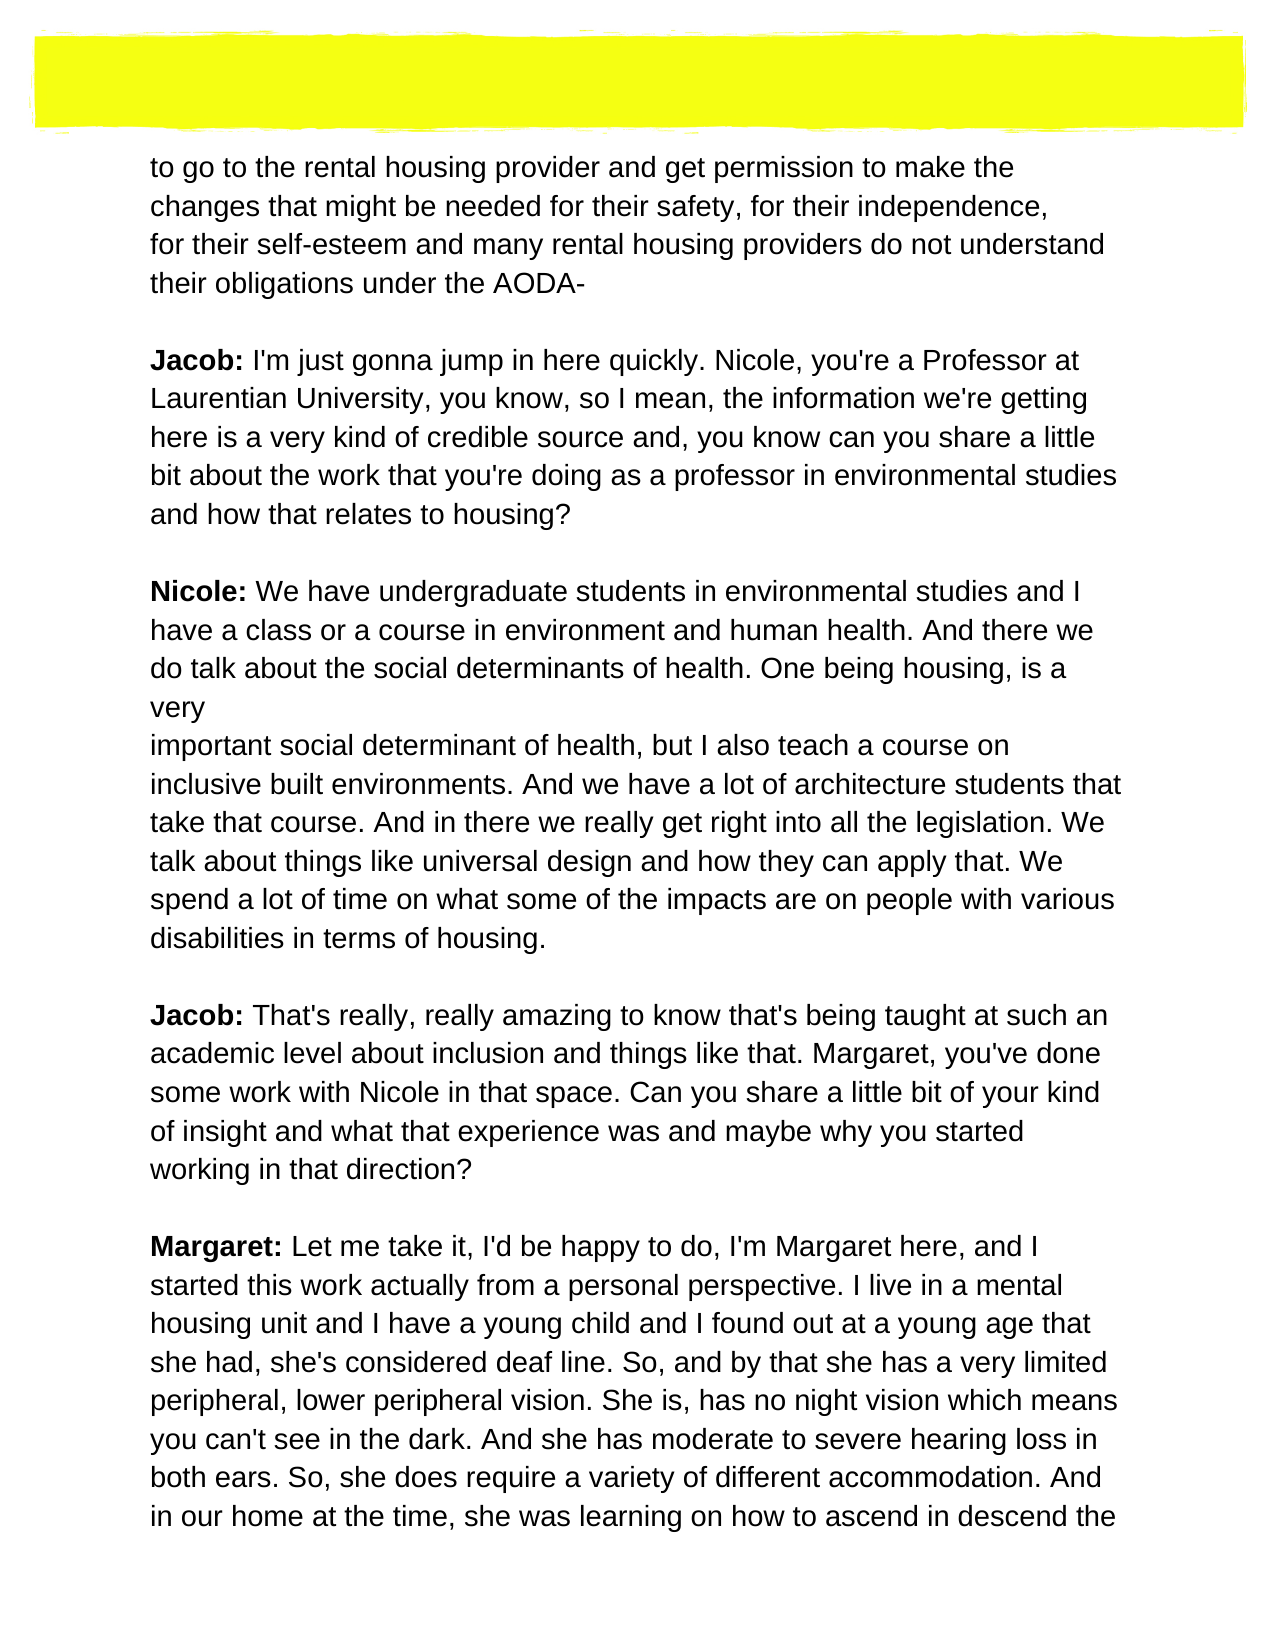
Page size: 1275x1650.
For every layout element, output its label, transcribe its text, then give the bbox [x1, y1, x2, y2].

text Nicole: We have undergraduate students in environmental studies and I have a class or a course in environment and human health. And there we do talk about the social determinants of health. One being housing, is a very [150, 574, 1125, 723]
text Jacob: That's really, really amazing to know that's being taught at such an academic level about inclusion and things like that. Margaret, you've done some work with Nicole in that space. Can you share a little bit of your kind of insight and what that experience was and maybe why you started working in that direction? [150, 998, 1125, 1186]
text Jacob: I'm just gonna jump in here quickly. Nicole, you're a Professor at Laurentian University, you know, so I mean, the information we're getting here is a very kind of credible source and, you know can you share a little bit about the work that you're doing as a professor in environmental studies and how that relates to housing? [150, 343, 1125, 530]
text important social determinant of health, but I also teach a course on inclusive built environments. And we have a lot of architecture students that take that course. And in there we really get right into all the legislation. We talk about things like universal design and how they can apply that. We spend a lot of time on what some of the impacts are on people with various disabilities in terms of housing. [150, 728, 1125, 954]
text for their self-esteem and many rental housing providers do not understand their obligations under the AODA- [150, 227, 1125, 299]
picture [28, 28, 1250, 135]
